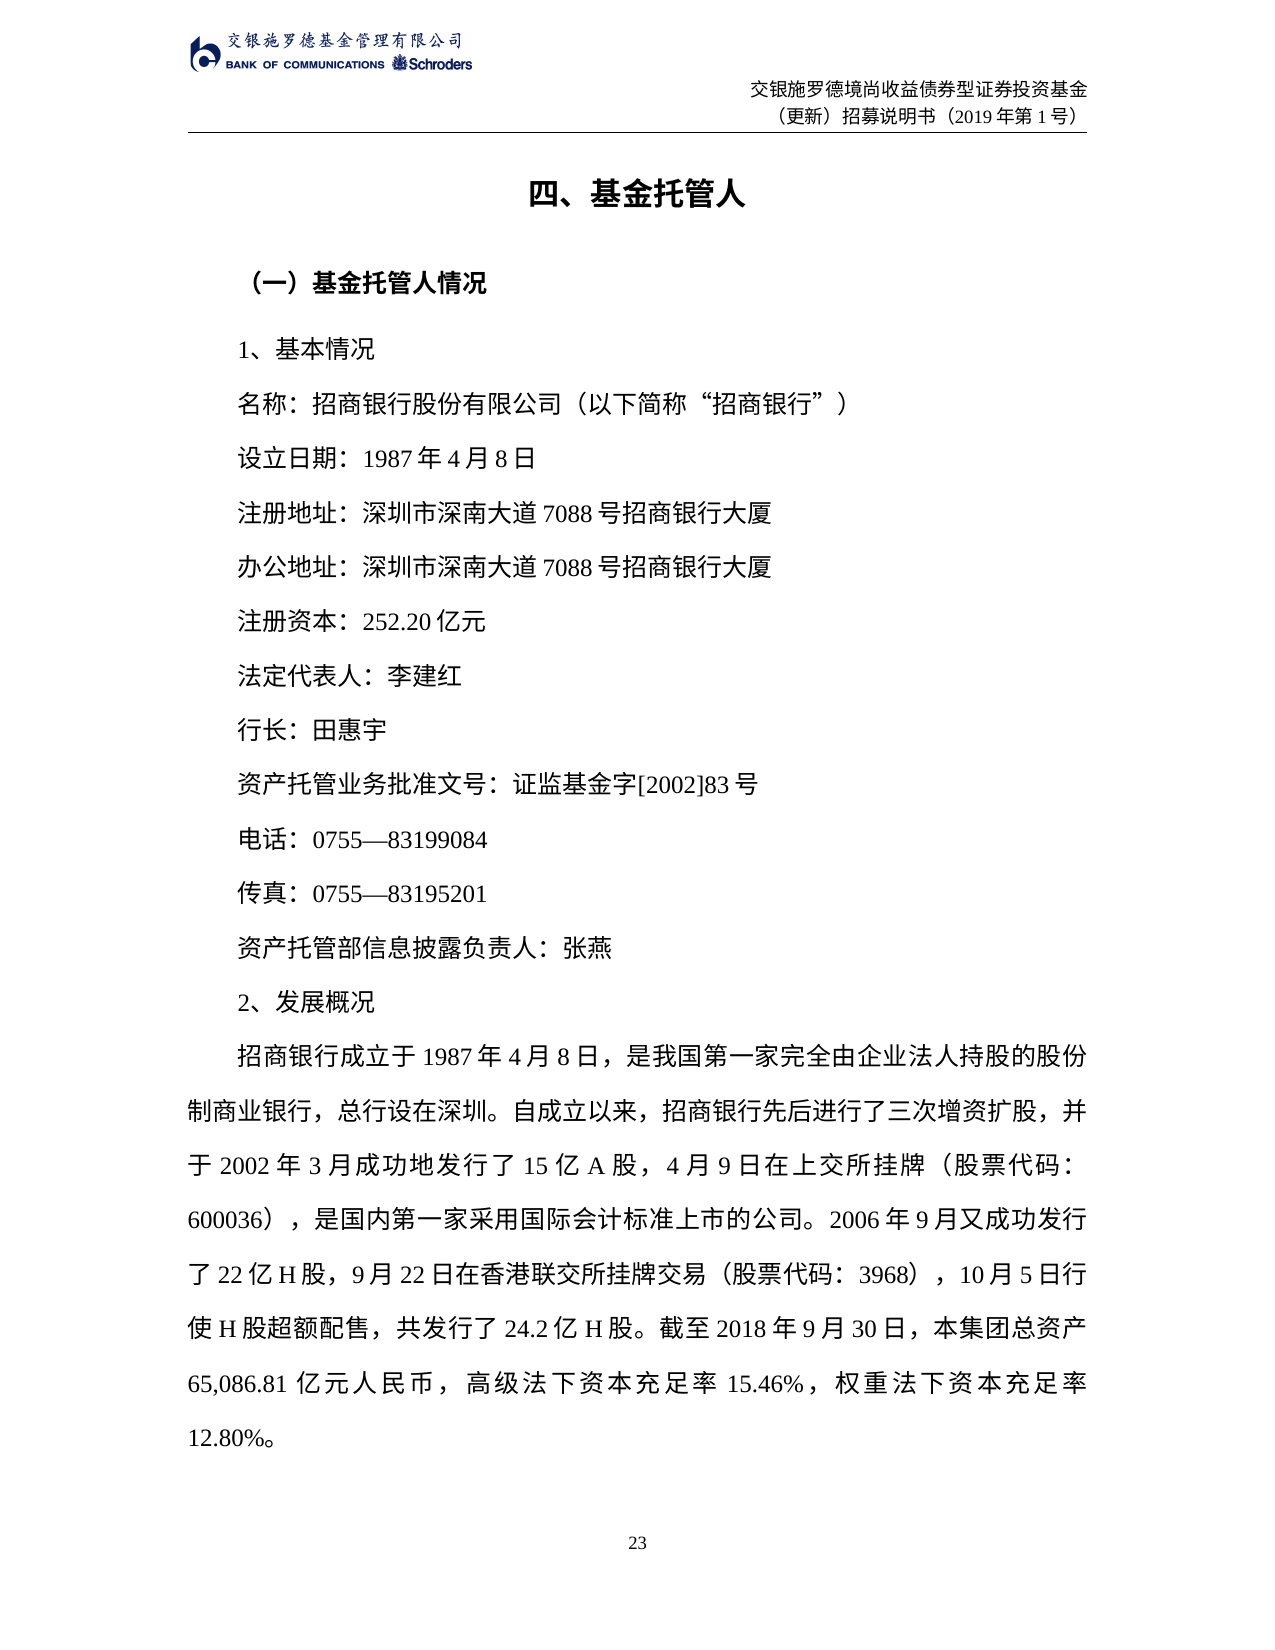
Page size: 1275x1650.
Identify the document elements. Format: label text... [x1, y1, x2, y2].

text 电话：0755—83199084 [187, 819, 1087, 856]
text （一）基金托管人情况 [187, 252, 1087, 312]
text 法定代表人：李建红 [187, 656, 1087, 692]
text 招商银行成立于1987年4月8日，是我国第一家完全由企业法人持股的股份制商业银行，总行设在深圳。自成立以来，招商银行先后进行了三次增资扩股，并于2002年3月成功地发行了15亿A股，4月9日在上交所挂牌（股票代码：600036），是国内第一家采用国际会计标准上市的公司。2006年9月又成功发行了22亿H股，9月22日在香港联交所挂牌交易（股票代码：3968），10月5日行使H股超额配售，共发行了24.2亿H股。截至2018年9月30日，本集团总资产65,086.81亿元人民币，高级法下资本充足率15.46%，权重法下资本充足率12.80%。 [187, 1037, 1087, 1454]
text 设立日期：1987年4月8日 [187, 439, 1087, 475]
text 资产托管业务批准文号：证监基金字[2002]83号 [187, 765, 1087, 801]
text 注册地址：深圳市深南大道7088号招商银行大厦 [187, 493, 1087, 529]
text 四、基金托管人 [187, 169, 1087, 215]
text 名称：招商银行股份有限公司（以下简称“招商银行”） [187, 384, 1087, 421]
text 资产托管部信息披露负责人：张燕 [187, 928, 1087, 964]
picture [190, 32, 472, 72]
text 2、发展概况 [187, 982, 1087, 1019]
text 行长：田惠宇 [187, 711, 1087, 747]
text 1、基本情况 [187, 330, 1087, 366]
text 注册资本：252.20亿元 [187, 602, 1087, 638]
text 办公地址：深圳市深南大道7088号招商银行大厦 [187, 547, 1087, 584]
text 传真：0755—83195201 [187, 874, 1087, 910]
